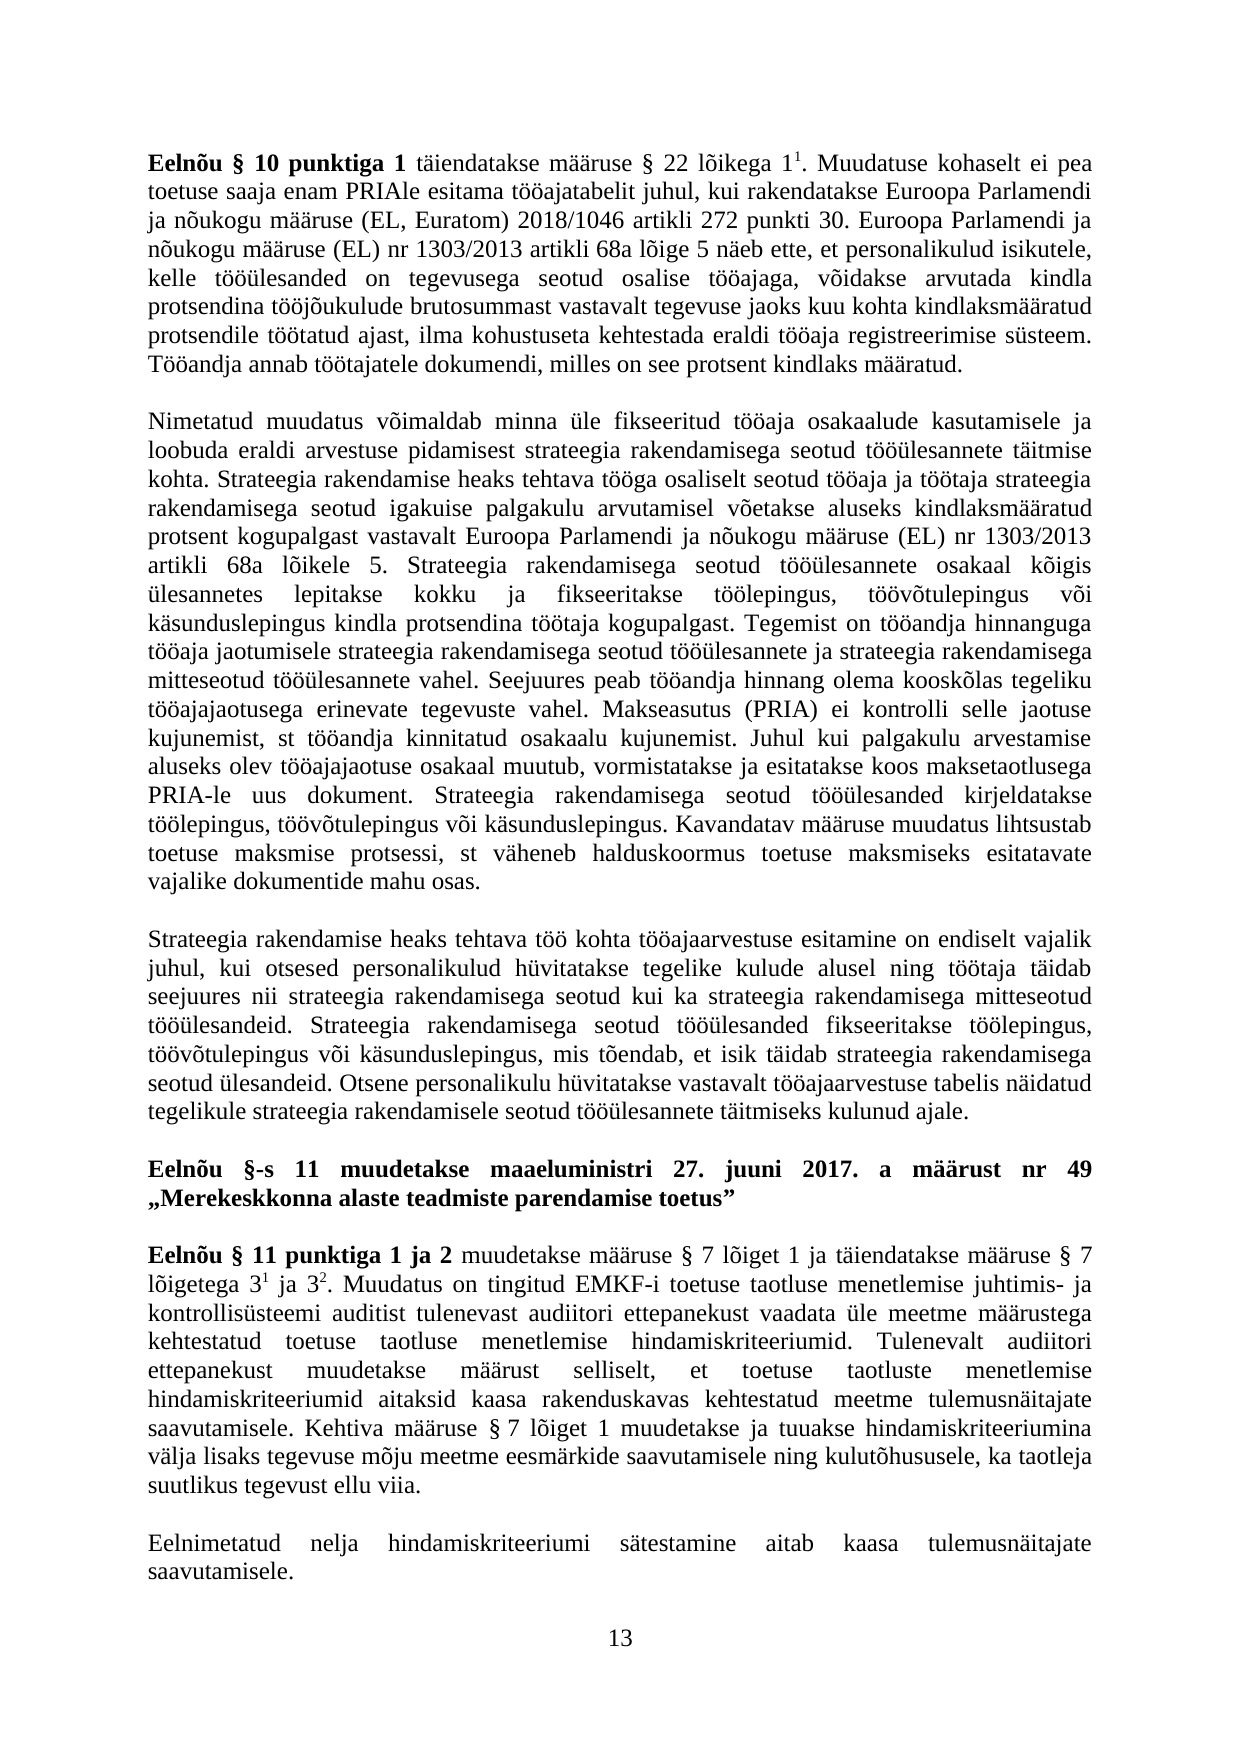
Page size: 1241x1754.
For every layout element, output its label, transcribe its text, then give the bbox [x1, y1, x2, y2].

text Eelnõu § 10 punktiga 1 täiendatakse määruse § 22 lõikega 11. Muudatuse kohaselt ei pea toetuse saaja enam PRIAle esitama tööajatabelit juhul, kui rakendatakse Euroopa Parlamendi ja nõukogu määruse (EL, Euratom) 2018/1046 artikli 272 punkti 30. Euroopa Parlamendi ja nõukogu määruse (EL) nr 1303/2013 artikli 68a lõige 5 näeb ette, et personalikulud isikutele, kelle tööülesanded on tegevusega seotud osalise tööajaga, võidakse arvutada kindla protsendina tööjõukulude brutosummast vastavalt tegevuse jaoks kuu kohta kindlaksmääratud protsendile töötatud ajast, ilma kohustuseta kehtestada eraldi tööaja registreerimise süsteem. Tööandja annab töötajatele dokumendi, milles on see protsent kindlaks määratud. [148, 148, 1093, 378]
text Eelnõu § 11 punktiga 1 ja 2 muudetakse määruse § 7 lõiget 1 ja täiendatakse määruse § 7 lõigetega 31 ja 32. Muudatus on tingitud EMKF-i toetuse taotluse menetlemise juhtimis- ja kontrollisüsteemi auditist tulenevast audiitori ettepanekust vaadata üle meetme määrustega kehtestatud toetuse taotluse menetlemise hindamiskriteeriumid. Tulenevalt audiitori ettepanekust muudetakse määrust selliselt, et toetuse taotluste menetlemise hindamiskriteeriumid aitaksid kaasa rakenduskavas kehtestatud meetme tulemusnäitajate saavutamisele. Kehtiva määruse § 7 lõiget 1 muudetakse ja tuuakse hindamiskriteeriumina välja lisaks tegevuse mõju meetme eesmärkide saavutamisele ning kulutõhususele, ka taotleja suutlikus tegevust ellu viia. [148, 1240, 1093, 1499]
text Eelnimetatud nelja hindamiskriteeriumi sätestamine aitab kaasa tulemusnäitajate saavutamisele. [148, 1528, 1093, 1585]
text Strateegia rakendamise heaks tehtava töö kohta tööajaarvestuse esitamine on endiselt vajalik juhul, kui otsesed personalikulud hüvitatakse tegelike kulude alusel ning töötaja täidab seejuures nii strateegia rakendamisega seotud kui ka strateegia rakendamisega mitteseotud tööülesandeid. Strateegia rakendamisega seotud tööülesanded fikseeritakse töölepingus, töövõtulepingus või käsunduslepingus, mis tõendab, et isik täidab strateegia rakendamisega seotud ülesandeid. Otsene personalikulu hüvitatakse vastavalt tööajaarvestuse tabelis näidatud tegelikule strateegia rakendamisele seotud tööülesannete täitmiseks kulunud ajale. [148, 924, 1093, 1125]
text Eelnõu §-s 11 muudetakse maaeluministri 27. juuni 2017. a määrust nr 49 „Merekeskkonna alaste teadmiste parendamise toetus” [148, 1154, 1093, 1211]
text Nimetatud muudatus võimaldab minna üle fikseeritud tööaja osakaalude kasutamisele ja loobuda eraldi arvestuse pidamisest strateegia rakendamisega seotud tööülesannete täitmise kohta. Strateegia rakendamise heaks tehtava tööga osaliselt seotud tööaja ja töötaja strateegia rakendamisega seotud igakuise palgakulu arvutamisel võetakse aluseks kindlaksmääratud protsent kogupalgast vastavalt Euroopa Parlamendi ja nõukogu määruse (EL) nr 1303/2013 artikli 68a lõikele 5. Strateegia rakendamisega seotud tööülesannete osakaal kõigis ülesannetes lepitakse kokku ja fikseeritakse töölepingus, töövõtulepingus või käsunduslepingus kindla protsendina töötaja kogupalgast. Tegemist on tööandja hinnanguga tööaja jaotumisele strateegia rakendamisega seotud tööülesannete ja strateegia rakendamisega mitteseotud tööülesannete vahel. Seejuures peab tööandja hinnang olema kooskõlas tegeliku tööajajaotusega erinevate tegevuste vahel. Makseasutus (PRIA) ei kontrolli selle jaotuse kujunemist, st tööandja kinnitatud osakaalu kujunemist. Juhul kui palgakulu arvestamise aluseks olev tööajajaotuse osakaal muutub, vormistatakse ja esitatakse koos maksetaotlusega PRIA-le uus dokument. Strateegia rakendamisega seotud tööülesanded kirjeldatakse töölepingus, töövõtulepingus või käsunduslepingus. Kavandatav määruse muudatus lihtsustab toetuse maksmise protsessi, st väheneb halduskoormus toetuse maksmiseks esitatavate vajalike dokumentide mahu osas. [148, 406, 1093, 895]
